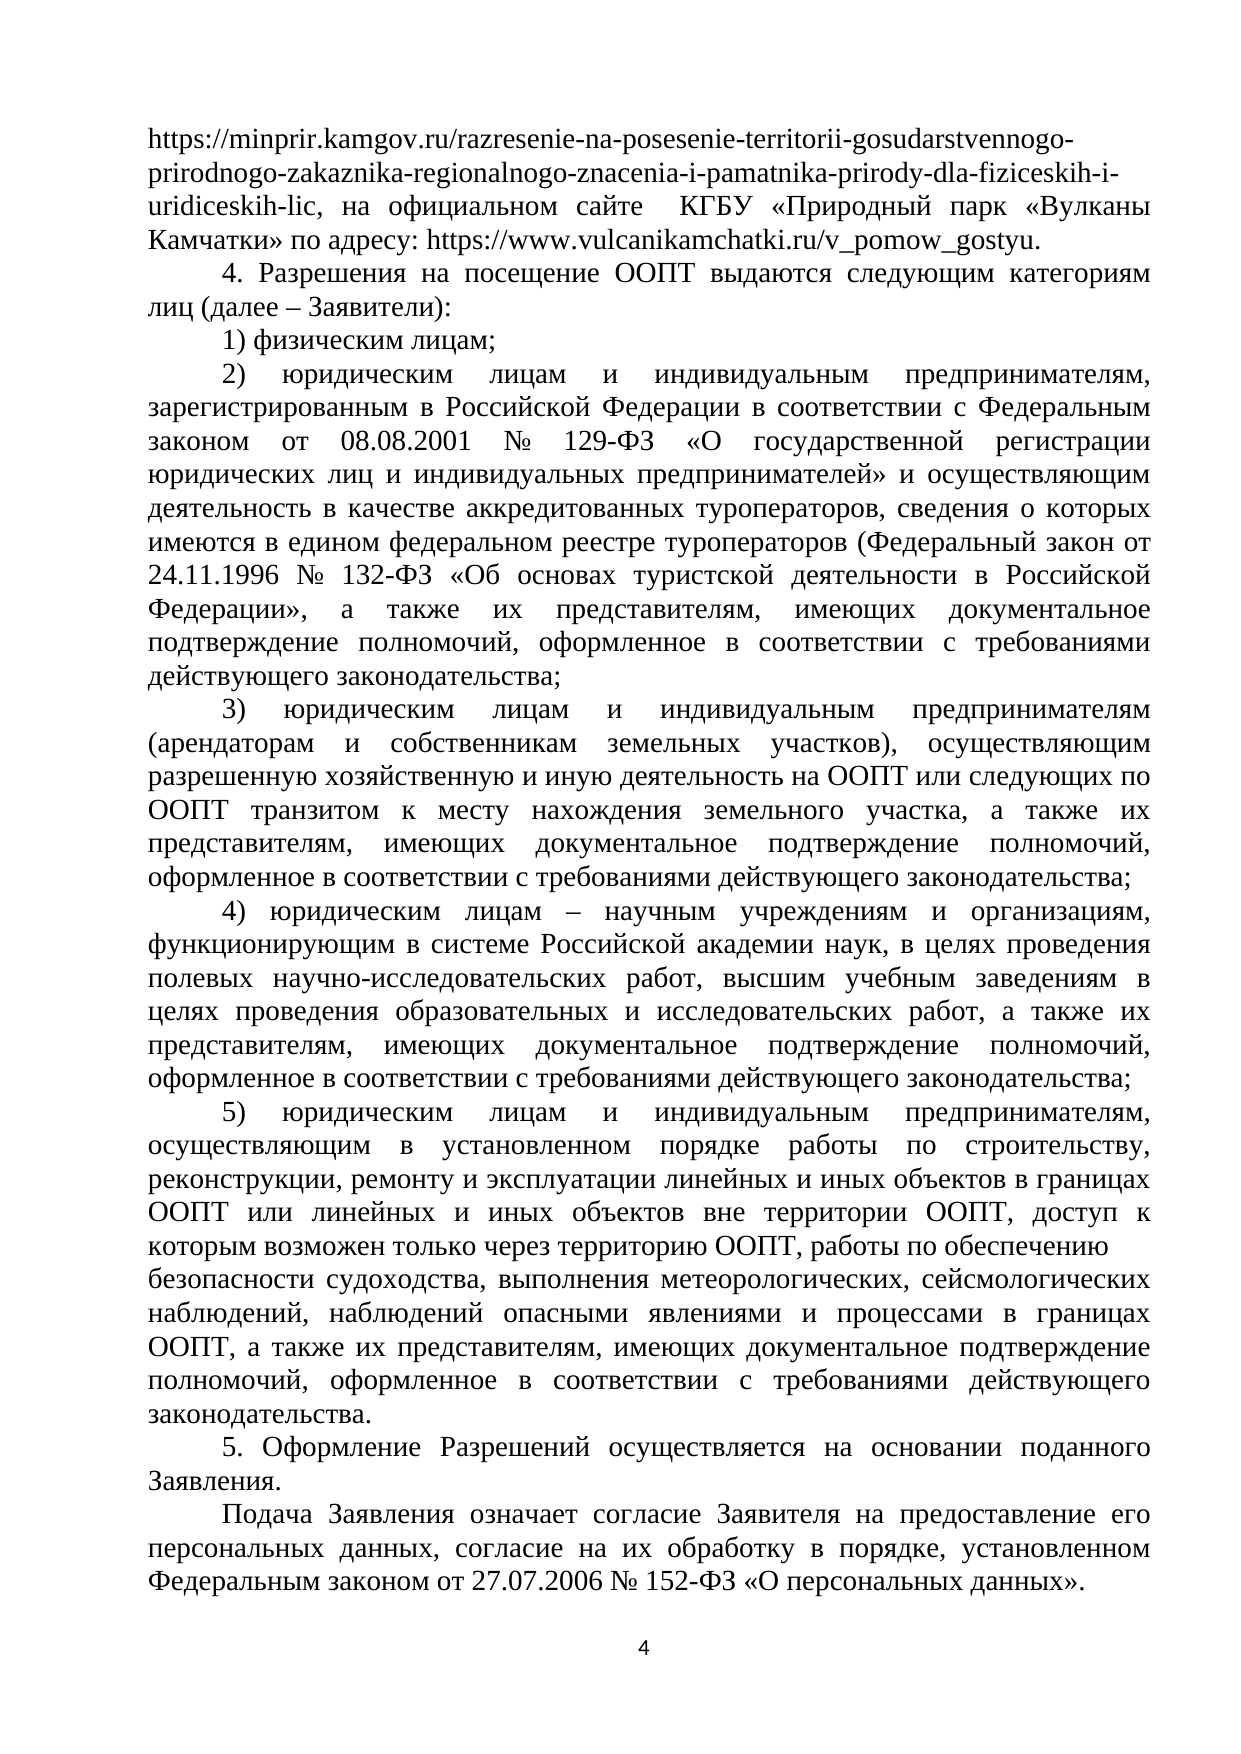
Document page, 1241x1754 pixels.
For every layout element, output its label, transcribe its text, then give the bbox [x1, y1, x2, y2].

text 5) юридическим лицам и индивидуальным предпринимателям, осуществляющим в установленном порядке работы по строительству, реконструкции, ремонту и эксплуатации линейных и иных объектов в границах ООПТ или линейных и иных объектов вне территории ООПТ, доступ к которым возможен только через территорию ООПТ, работы по обеспечению [148, 1094, 1152, 1262]
text 3) юридическим лицам и индивидуальным предпринимателям (арендаторам и собственникам земельных участков), осуществляющим разрешенную хозяйственную и иную деятельность на ООПТ или следующих по ООПТ транзитом к месту нахождения земельного участка, а также их представителям, имеющих документальное подтверждение полномочий, оформленное в соответствии с требованиями действующего законодательства; [148, 691, 1152, 893]
text 4. Разрешения на посещение ООПТ выдаются следующим категориям лиц (далее – Заявители): [148, 255, 1152, 322]
text 5. Оформление Разрешений осуществляется на основании поданного Заявления. [148, 1429, 1152, 1496]
text безопасности судоходства, выполнения метеорологических, сейсмологических наблюдений, наблюдений опасными явлениями и процессами в границах ООПТ, а также их представителям, имеющих документальное подтверждение полномочий, оформленное в соответствии с требованиями действующего законодательства. [148, 1262, 1152, 1429]
text 4) юридическим лицам – научным учреждениям и организациям, функционирующим в системе Российской академии наук, в целях проведения полевых научно-исследовательских работ, высшим учебным заведениям в целях проведения образовательных и исследовательских работ, а также их представителям, имеющих документальное подтверждение полномочий, оформленное в соответствии с требованиями действующего законодательства; [148, 893, 1152, 1094]
text 1) физическим лицам; [148, 322, 1152, 356]
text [148, 121, 1152, 255]
text Подача Заявления означает согласие Заявителя на предоставление его персональных данных, согласие на их обработку в порядке, установленном Федеральным законом от 27.07.2006 № 152-ФЗ «О персональных данных». [148, 1496, 1152, 1597]
text 2) юридическим лицам и индивидуальным предпринимателям, зарегистрированным в Российской Федерации в соответствии с Федеральным законом от 08.08.2001 № 129-ФЗ «О государственной регистрации юридических лиц и индивидуальных предпринимателей» и осуществляющим деятельность в качестве аккредитованных туроператоров, сведения о которых имеются в едином федеральном реестре туроператоров (Федеральный закон от 24.11.1996 № 132-ФЗ «Об основах туристской деятельности в Российской Федерации», а также их представителям, имеющих документальное подтверждение полномочий, оформленное в соответствии с требованиями действующего законодательства; [148, 356, 1152, 691]
